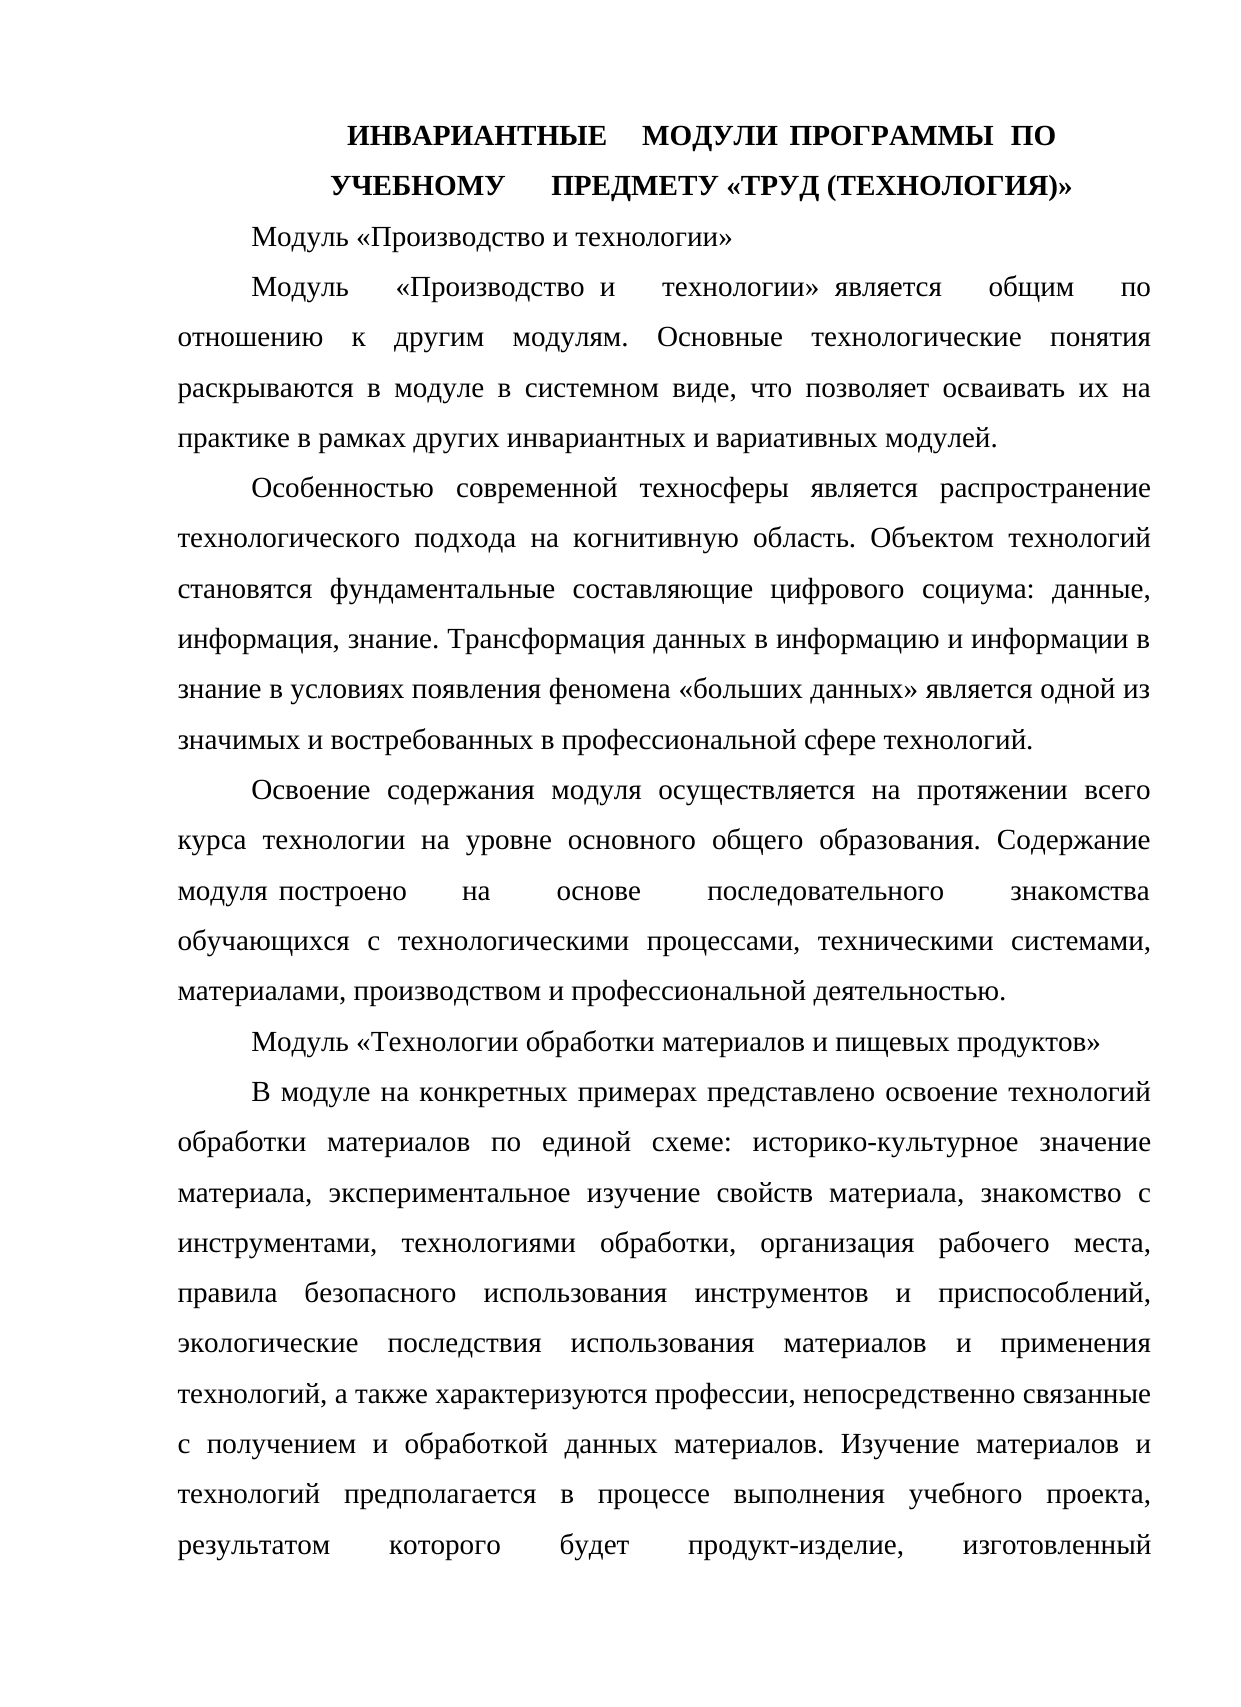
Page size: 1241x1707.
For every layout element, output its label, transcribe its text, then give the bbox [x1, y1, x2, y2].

text Особенностью современной техносферы является распространение технологического подхода на когнитивную область. Объектом технологий становятся фундаментальные составляющие цифрового социума: данные, информация, знание. Трансформация данных в информацию и информации в знание в условиях появления феномена «больших данных» является одной из значимых и востребованных в профессиональной сфере технологий. [177, 470, 1152, 755]
text ИНВАРИАНТНЫЕ МОДУЛИ ПРОГРАММЫ ПО УЧЕБНОМУ ПРЕДМЕТУ «ТРУД (ТЕХНОЛОГИЯ)» [177, 118, 1152, 202]
text Освоение содержания модуля осуществляется на протяжении всего курса технологии на уровне основного общего образования. Содержание модуля построено на основе последовательного знакомства обучающихся с технологическими процессами, техническими системами, материалами, производством и профессиональной деятельностью. [177, 772, 1152, 1007]
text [177, 1074, 1152, 1560]
text Модуль «Производство и технологии» является общим по отношению к другим модулям. Основные технологические понятия раскрываются в модуле в системном виде, что позволяет осваивать их на практике в рамках других инвариантных и вариативных модулей. [177, 269, 1152, 453]
text Модуль «Производство и технологии» [177, 219, 1152, 252]
text Модуль «Технологии обработки материалов и пищевых продуктов» [177, 1024, 1152, 1057]
